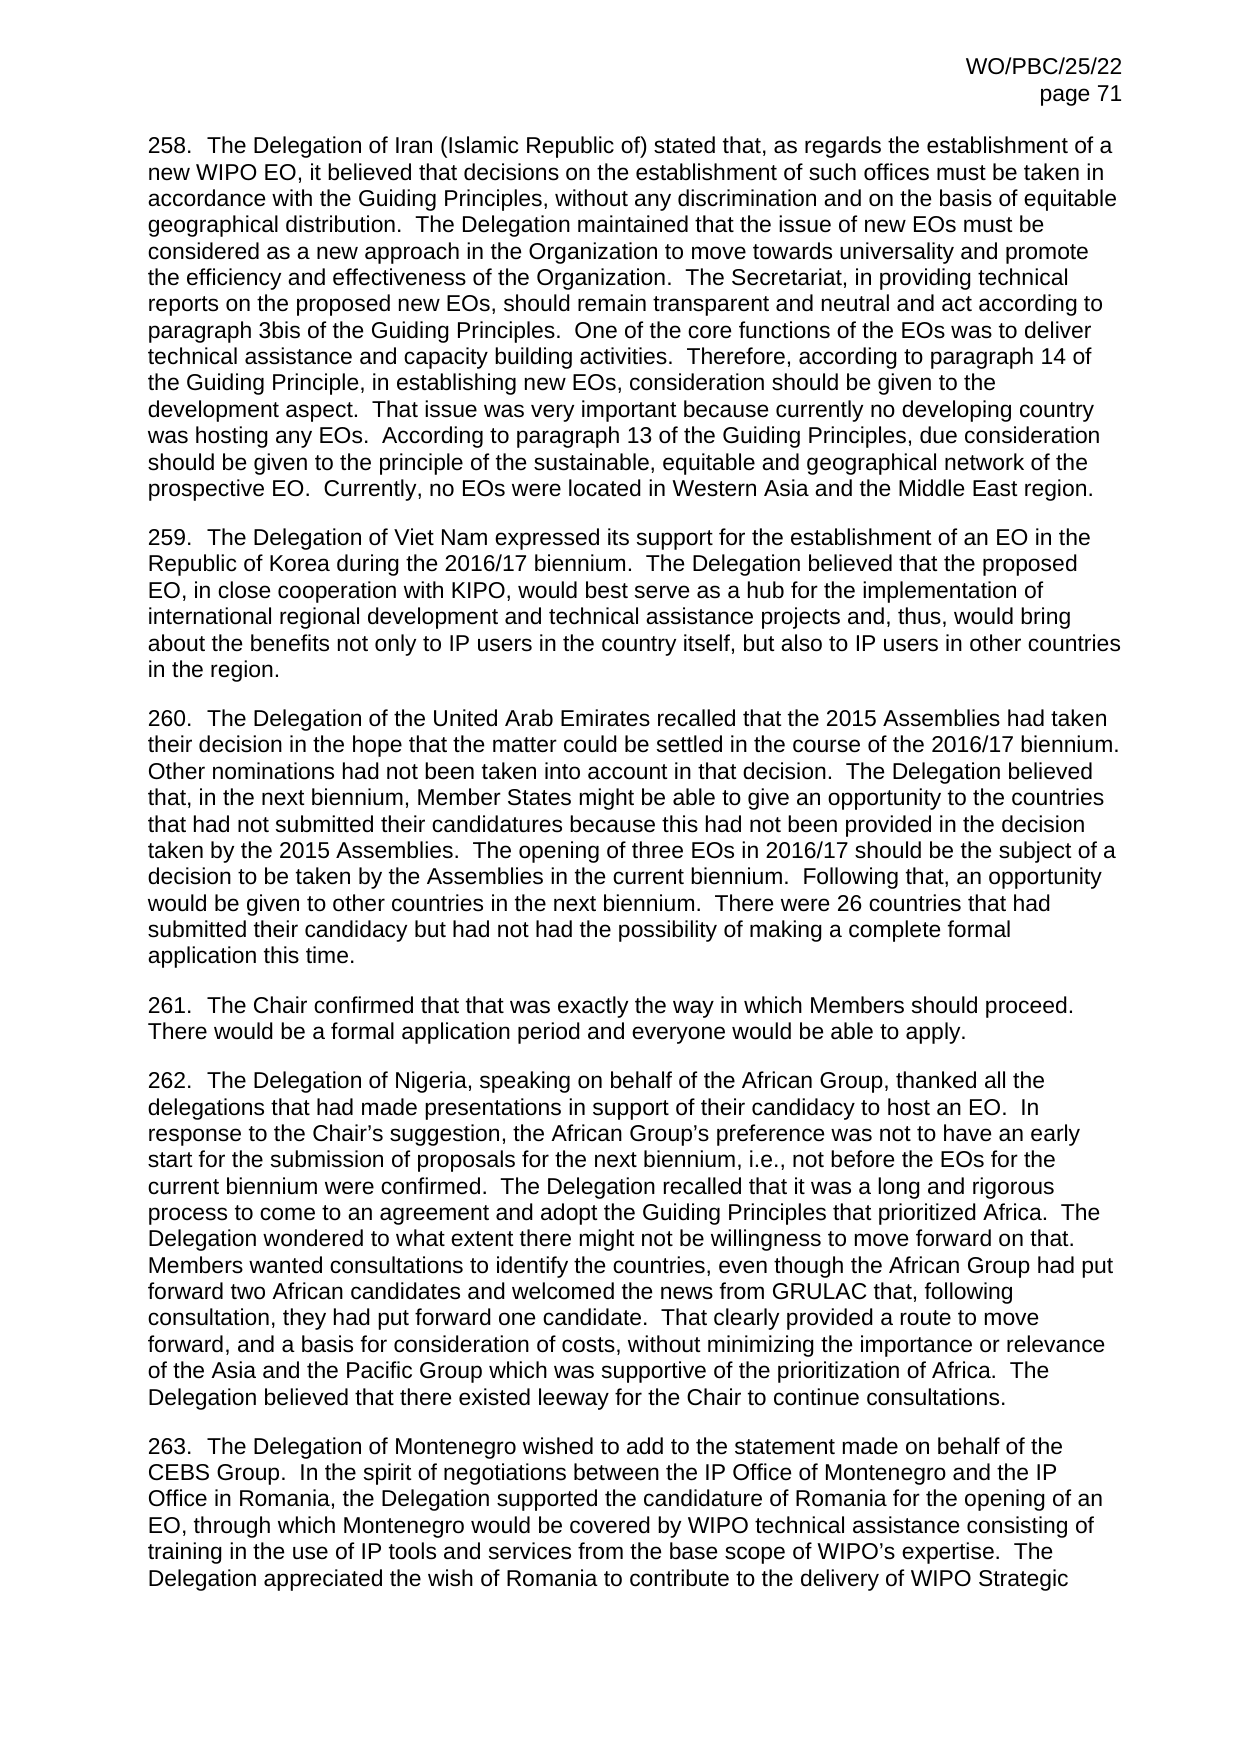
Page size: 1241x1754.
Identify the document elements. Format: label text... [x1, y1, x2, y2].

text The Chair confirmed that that was exactly the way in which Members should proceed. There would be a formal application period and everyone would be able to apply. [148, 992, 1122, 1044]
text The Delegation of Viet Nam expressed its support for the establishment of an EO in the Republic of Korea during the 2016/17 biennium. The Delegation believed that the proposed EO, in close cooperation with KIPO, would best serve as a hub for the implementation of international regional development and technical assistance projects and, thus, would bring about the benefits not only to IP users in the country itself, but also to IP users in other countries in the region. [148, 524, 1122, 682]
text The Delegation of Iran (Islamic Republic of) stated that, as regards the establishment of a new WIPO EO, it believed that decisions on the establishment of such offices must be taken in accordance with the Guiding Principles, without any discrimination and on the basis of equitable geographical distribution. The Delegation maintained that the issue of new EOs must be considered as a new approach in the Organization to move towards universality and promote the efficiency and effectiveness of the Organization. The Secretariat, in providing technical reports on the proposed new EOs, should remain transparent and neutral and act according to paragraph 3bis of the Guiding Principles. One of the core functions of the EOs was to deliver technical assistance and capacity building activities. Therefore, according to paragraph 14 of the Guiding Principle, in establishing new EOs, consideration should be given to the development aspect. That issue was very important because currently no developing country was hosting any EOs. According to paragraph 13 of the Guiding Principles, due consideration should be given to the principle of the sustainable, equitable and geographical network of the prospective EO. Currently, no EOs were located in Western Asia and the Middle East region. [148, 132, 1122, 501]
text The Delegation of Nigeria, speaking on behalf of the African Group, thanked all the delegations that had made presentations in support of their candidacy to host an EO. In response to the Chair’s suggestion, the African Group’s preference was not to have an early start for the submission of proposals for the next biennium, i.e., not before the EOs for the current biennium were confirmed. The Delegation recalled that it was a long and rigorous process to come to an agreement and adopt the Guiding Principles that prioritized Africa. The Delegation wondered to what extent there might not be willingness to move forward on that. Members wanted consultations to identify the countries, even though the African Group had put forward two African candidates and welcomed the news from GRULAC that, following consultation, they had put forward one candidate. That clearly provided a route to move forward, and a basis for consideration of costs, without minimizing the importance or relevance of the Asia and the Pacific Group which was supportive of the prioritization of Africa. The Delegation believed that there existed leeway for the Chair to continue consultations. [148, 1067, 1122, 1410]
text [148, 1433, 1122, 1591]
text The Delegation of the United Arab Emirates recalled that the 2015 Assemblies had taken their decision in the hope that the matter could be settled in the course of the 2016/17 biennium. Other nominations had not been taken into account in that decision. The Delegation believed that, in the next biennium, Member States might be able to give an opportunity to the countries that had not submitted their candidatures because this had not been provided in the decision taken by the 2015 Assemblies. The opening of three EOs in 2016/17 should be the subject of a decision to be taken by the Assemblies in the current biennium. Following that, an opportunity would be given to other countries in the next biennium. There were 26 countries that had submitted their candidacy but had not had the possibility of making a complete formal application this time. [148, 705, 1122, 969]
